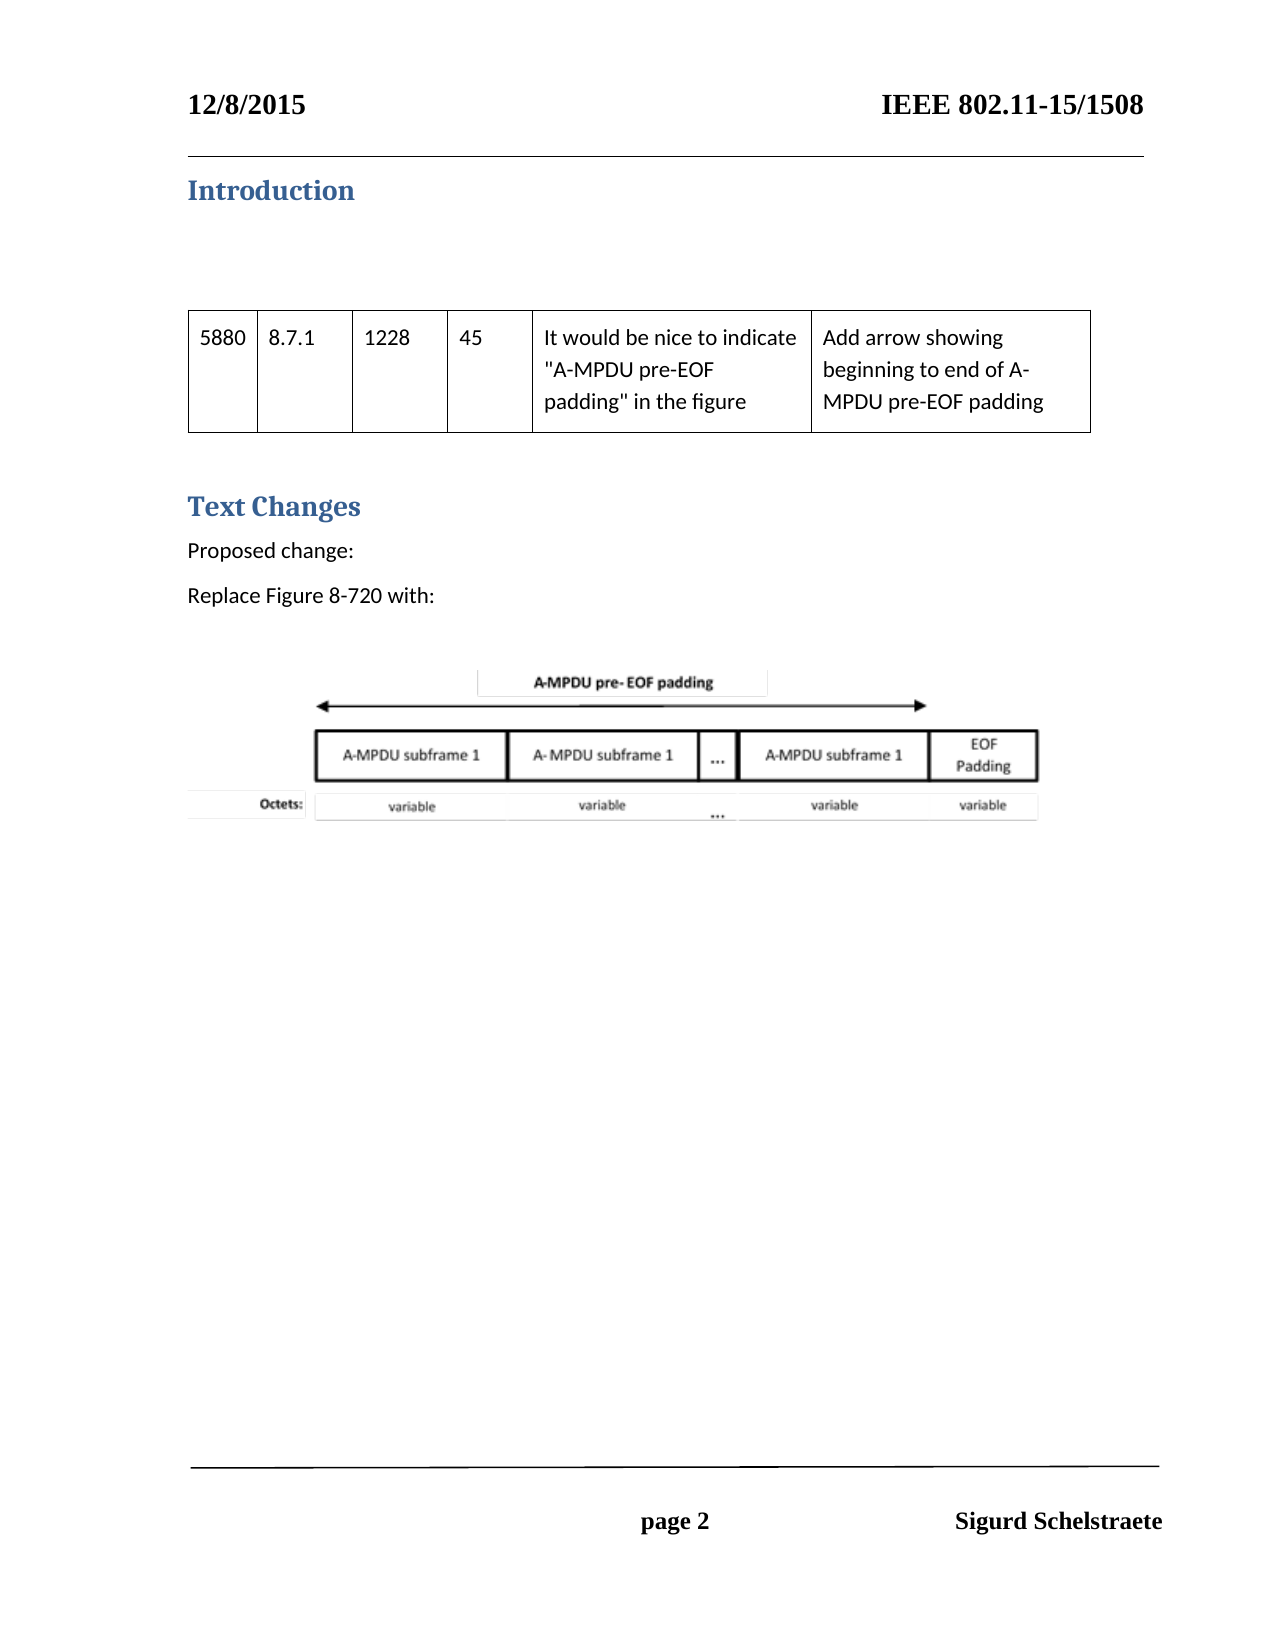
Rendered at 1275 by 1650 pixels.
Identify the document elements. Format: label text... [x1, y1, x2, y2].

subtitle Introduction [187, 174, 1087, 208]
text Replace Figure 8-720 with: [187, 581, 1087, 609]
text Proposed change: [187, 536, 1087, 564]
table_header 1228 [353, 311, 447, 432]
table_header 5880 [189, 311, 257, 432]
picture [187, 670, 1043, 822]
table_header It would be nice to indicate "A-MPDU pre-EOF padding" in the figure [533, 311, 811, 432]
subtitle Text Changes [187, 490, 1087, 523]
table_header 45 [448, 311, 532, 432]
table_header Add arrow showing beginning to end of A-MPDU pre-EOF padding [812, 311, 1090, 432]
table_header 8.7.1 [258, 311, 352, 432]
